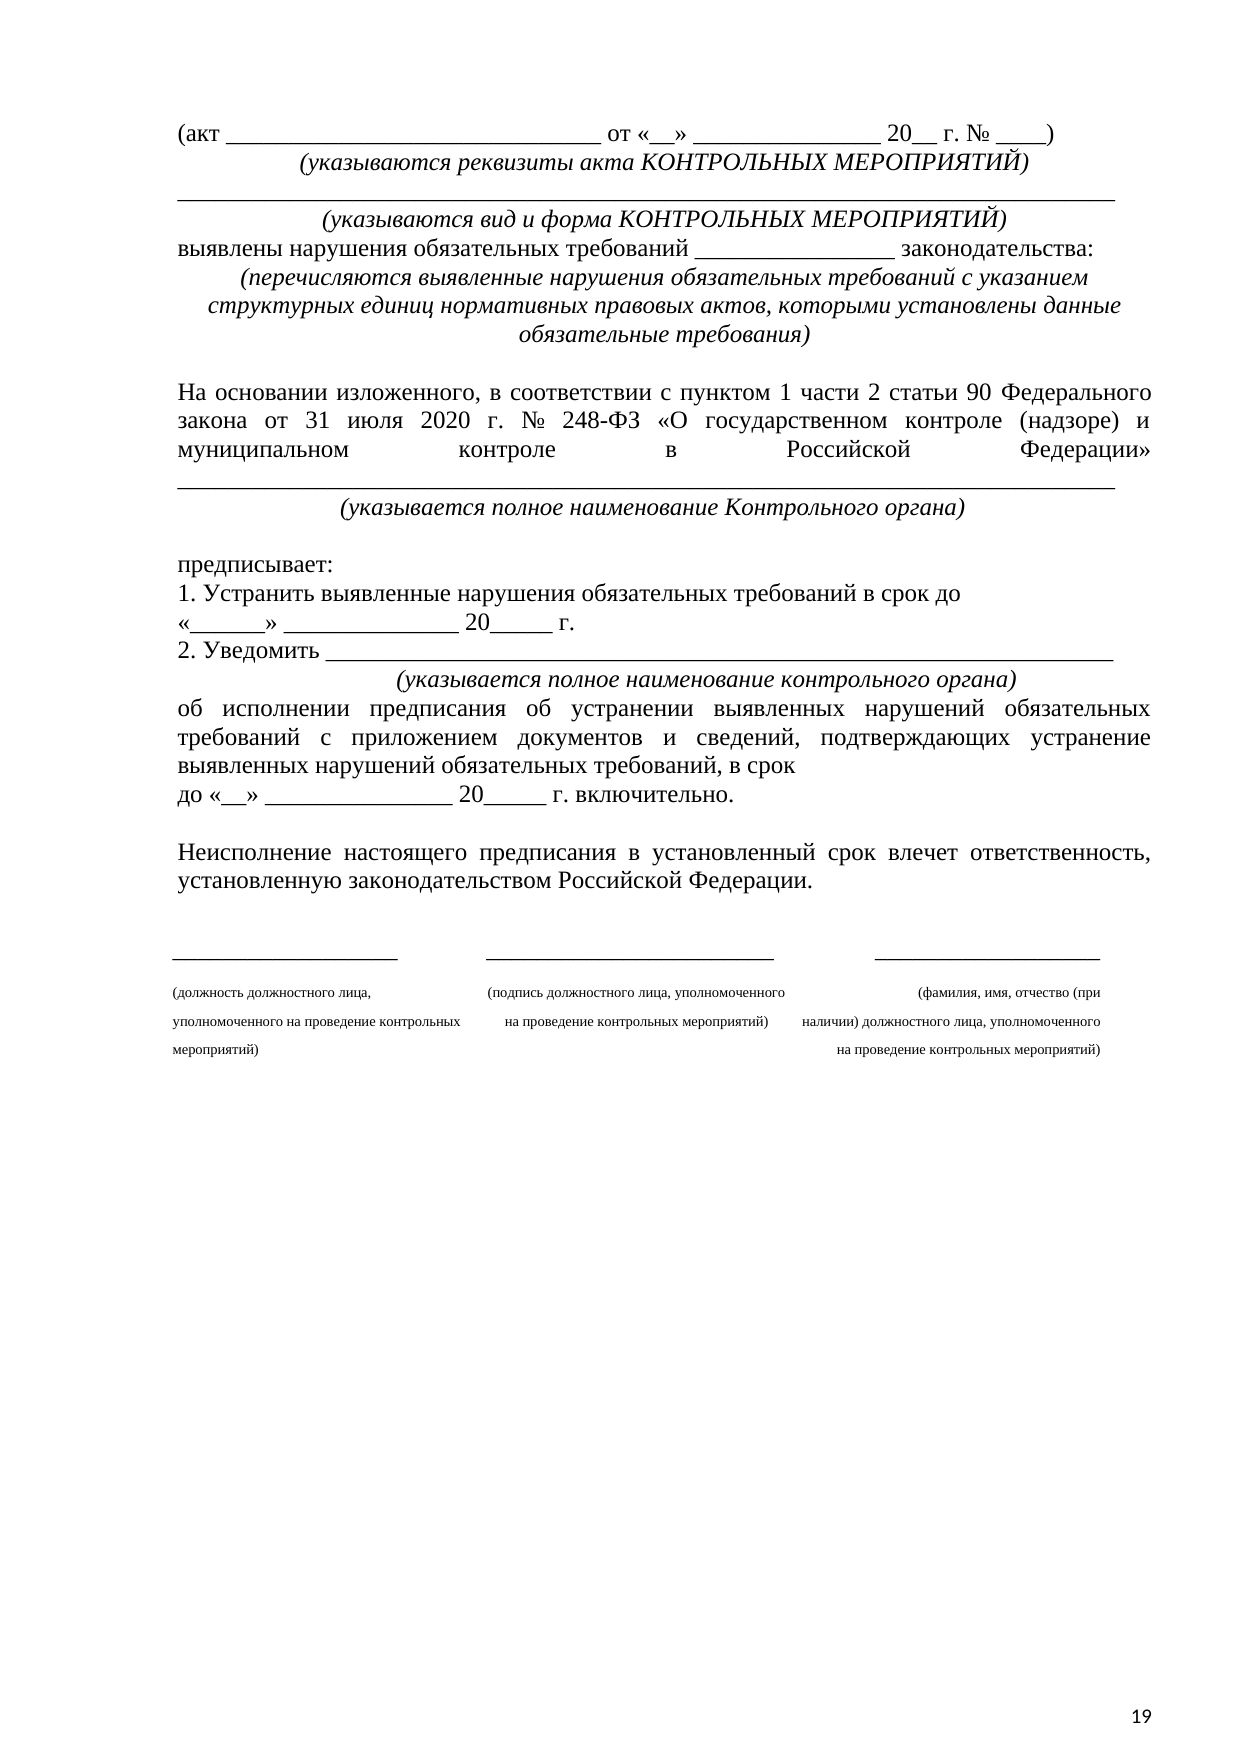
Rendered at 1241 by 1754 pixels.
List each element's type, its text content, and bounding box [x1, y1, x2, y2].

text предписывает: [177, 549, 1152, 578]
text (указывается полное наименование контрольного органа) [177, 664, 1152, 693]
table_cell (подпись должностного лица, уполномоченного на проведение контрольных мероприятий) [480, 973, 793, 1081]
table_cell (фамилия, имя, отчество (при наличии) должностного лица, уполномоченного на проведение контрольных мероприятий) [793, 973, 1107, 1081]
text (указываются вид и форма КОНТРОЛЬНЫХ МЕРОПРИЯТИЙ) [177, 204, 1152, 233]
text (акт ______________________________ от «__» _______________ 20__ г. № ____) [177, 118, 1152, 147]
text (указывается полное наименование Контрольного органа) [177, 492, 1152, 521]
table_header __________________ [166, 923, 479, 973]
text 2. Уведомить _______________________________________________________________ [177, 636, 1152, 664]
text выявлены нарушения обязательных требований ________________ законодательства: [177, 233, 1152, 262]
text ___________________________________________________________________________ [177, 176, 1152, 204]
text до «__» _______________ 20_____ г. включительно. [177, 779, 1152, 808]
table_header __________________ [793, 923, 1107, 973]
text (перечисляются выявленные нарушения обязательных требований с указанием структурных единиц нормативных правовых актов, которыми установлены данные обязательные требования) [177, 262, 1152, 348]
text «______» ______________ 20_____ г. [177, 607, 1152, 636]
text 1. Устранить выявленные нарушения обязательных требований в срок до [177, 578, 1152, 607]
text об исполнении предписания об устранении выявленных нарушений обязательных требований с приложением документов и сведений, подтверждающих устранение выявленных нарушений обязательных требований, в срок [177, 693, 1152, 779]
text (указываются реквизиты акта КОНТРОЛЬНЫХ МЕРОПРИЯТИЙ) [177, 147, 1152, 176]
text На основании изложенного, в соответствии с пунктом 1 части 2 статьи 90 Федерального закона от 31 июля 2020 г. № 248-ФЗ «О государственном контроле (надзоре) и муниципальном контроле в Российской Федерации» ___________________________________________________________________________ [177, 377, 1152, 492]
text Неисполнение настоящего предписания в установленный срок влечет ответственность, установленную законодательством Российской Федерации. [177, 837, 1152, 894]
table_header _______________________ [480, 923, 793, 973]
table_cell (должность должностного лица, уполномоченного на проведение контрольных мероприятий) [166, 973, 479, 1081]
